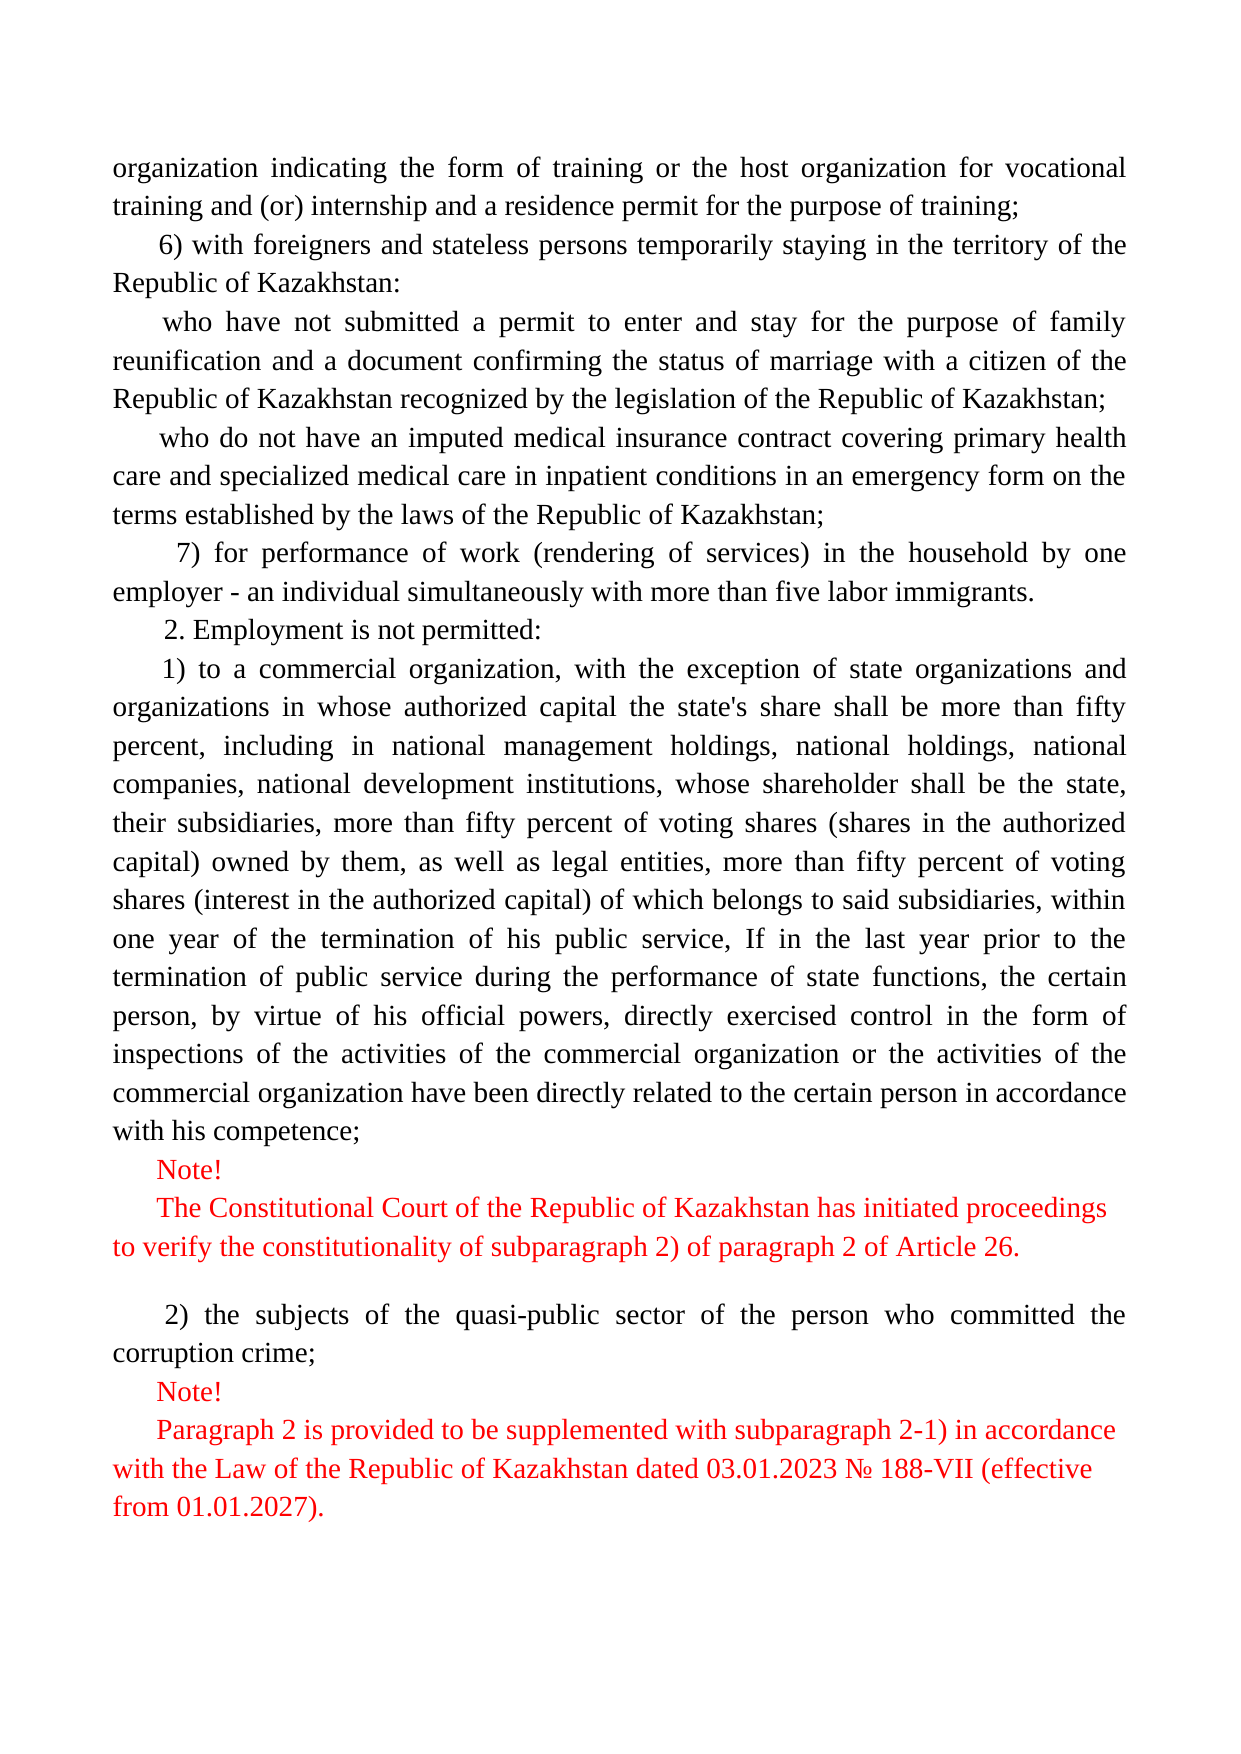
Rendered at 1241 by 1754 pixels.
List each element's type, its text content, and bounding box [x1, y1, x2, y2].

text Note! Paragraph 2 is provided to be supplemented with subparagraph 2-1) in accordance with the Law of the Republic of Kazakhstan dated 03.01.2023 № 188-VII (effective from 01.01.2027). [112, 1374, 1128, 1553]
text 7) for performance of work (rendering of services) in the household by one employer - an individual simultaneously with more than five labor immigrants. [112, 535, 1128, 607]
text 2. Employment is not permitted: [112, 612, 1128, 646]
text who have not submitted a permit to enter and stay for the purpose of family reunification and a document confirming the status of marriage with a citizen of the Republic of Kazakhstan recognized by the legislation of the Republic of Kazakhstan; [112, 304, 1128, 415]
text Note! The Constitutional Court of the Republic of Kazakhstan has initiated proceedings to verify the constitutionality of subparagraph 2) of paragraph 2 of Article 26. [112, 1152, 1128, 1293]
text 6) with foreigners and stateless persons temporarily staying in the territory of the Republic of Kazakhstan: [112, 227, 1128, 299]
text 1) to a commercial organization, with the exception of state organizations and organizations in whose authorized capital the state's share shall be more than fifty percent, including in national management holdings, national holdings, national companies, national development institutions, whose shareholder shall be the state, their subsidiaries, more than fifty percent of voting shares (shares in the authorized capital) owned by them, as well as legal entities, more than fifty percent of voting shares (interest in the authorized capital) of which belongs to said subsidiaries, within one year of the termination of his public service, If in the last year prior to the termination of public service during the performance of state functions, the certain person, by virtue of his official powers, directly exercised control in the form of inspections of the activities of the commercial organization or the activities of the commercial organization have been directly related to the certain person in accordance with his competence; [112, 651, 1128, 1147]
text 2) the subjects of the quasi-public sector of the person who committed the corruption crime; [112, 1297, 1128, 1369]
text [112, 150, 1128, 222]
text who do not have an imputed medical insurance contract covering primary health care and specialized medical care in inpatient conditions in an emergency form on the terms established by the laws of the Republic of Kazakhstan; [112, 420, 1128, 530]
